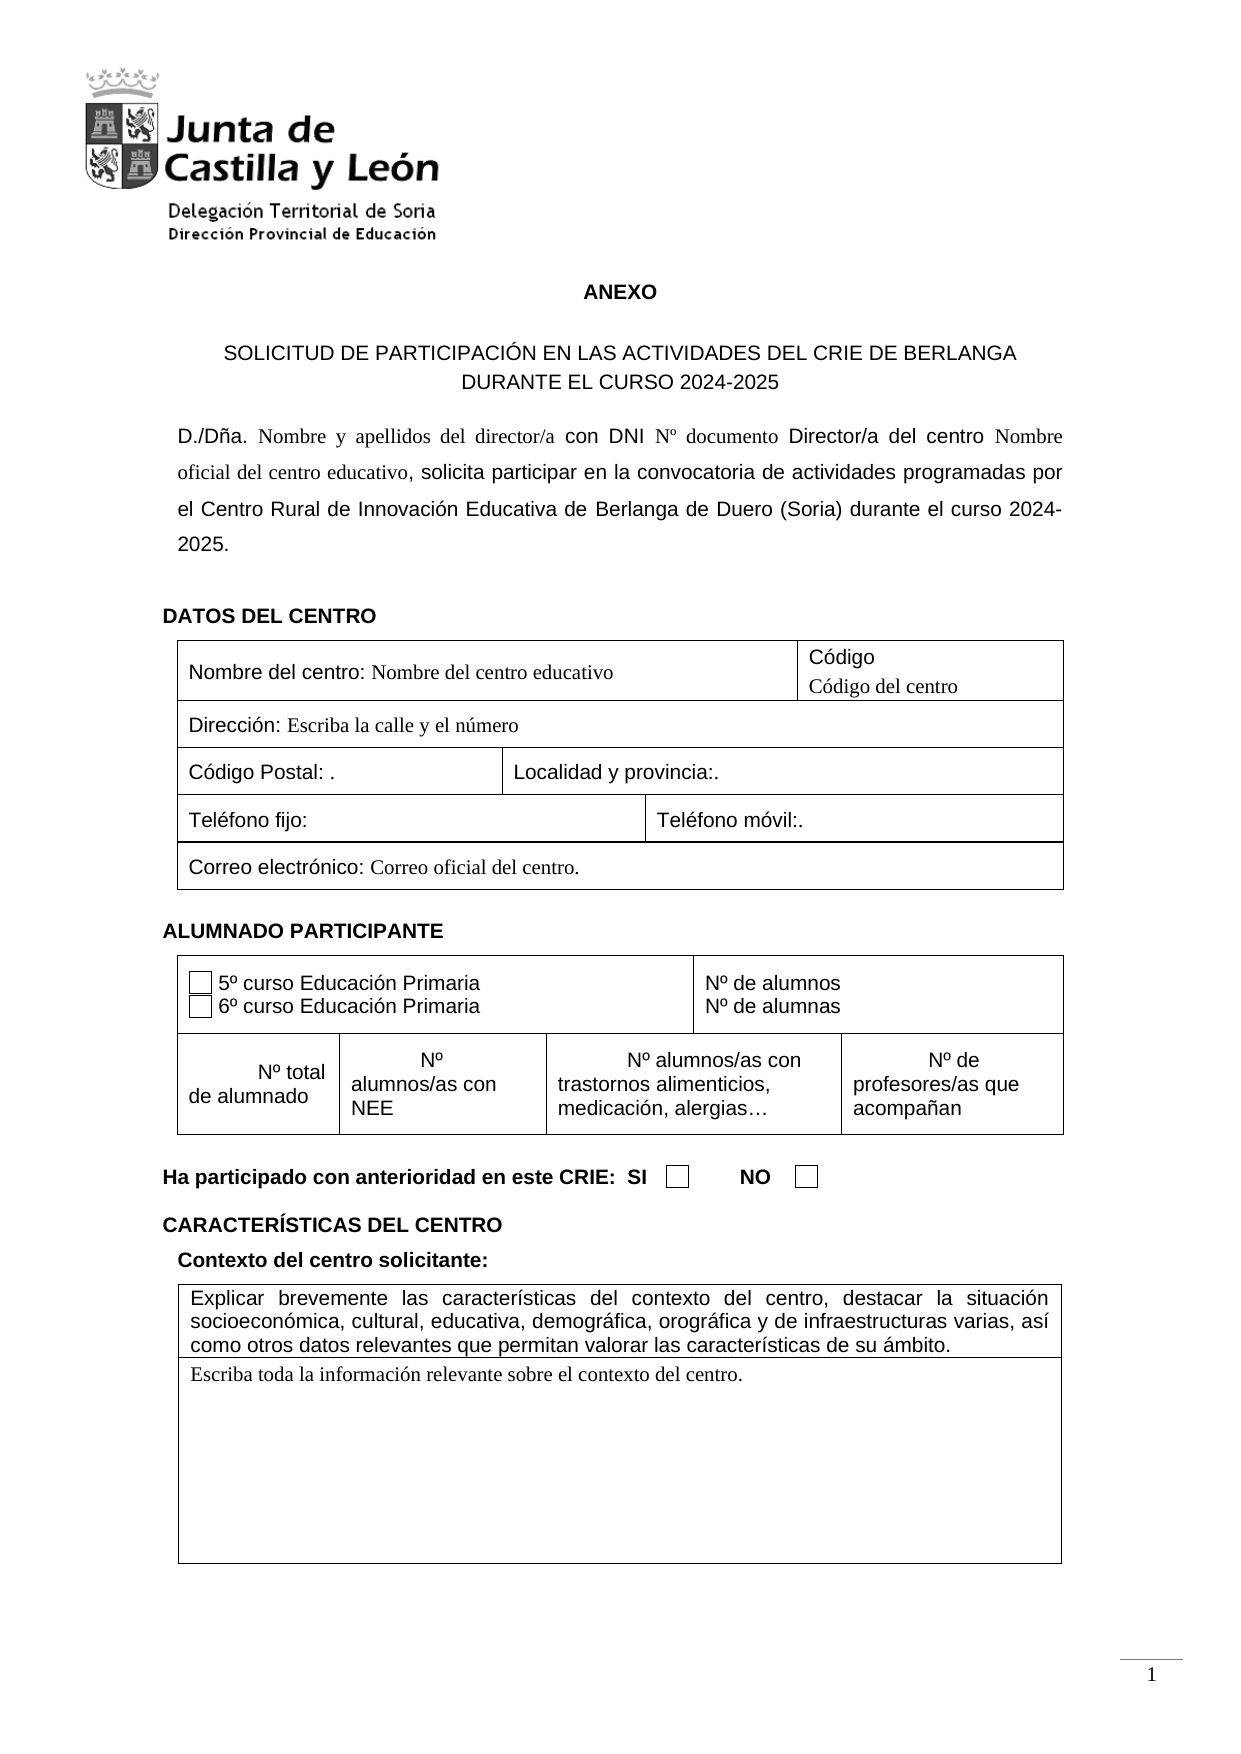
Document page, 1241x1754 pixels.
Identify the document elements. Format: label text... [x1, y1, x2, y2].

table_cell Nº alumnos/as con NEE [340, 1034, 546, 1134]
table_cell Nº total de alumnado [178, 1034, 339, 1134]
table_header Nombre del centro: [178, 641, 797, 699]
table_header 5º curso Educación Primaria 6º curso Educación Primaria [178, 956, 693, 1033]
text DATOS DEL CENTRO [162, 604, 1063, 628]
table_cell Nº de profesores/as que acompañan [842, 1034, 1063, 1134]
table_header Explicar brevemente las características del contexto del centro, destacar la situación socioeconómica, cultural, educativa, demográfica, orográfica y de infraestructuras varias, así como otros datos relevantes que permitan valorar las características de su ámbito. [179, 1285, 1061, 1357]
table_cell [179, 1358, 1061, 1562]
table_cell Nº alumnos/as con trastornos alimenticios, medicación, alergias… [547, 1034, 841, 1134]
text ALUMNADO PARTICIPANTE [162, 919, 1063, 943]
table_cell Dirección: [178, 701, 1063, 747]
table_cell Localidad y provincia: [503, 748, 1063, 794]
table_cell Teléfono fijo: [178, 795, 645, 841]
text Contexto del centro solicitante: [177, 1248, 1063, 1272]
table_header Código [798, 641, 1063, 699]
text SOLICITUD DE PARTICIPACIÓN EN LAS ACTIVIDADES DEL CRIE DE BERLANGA DURANTE EL CURSO 2024-2025 [177, 337, 1063, 395]
text ANEXO [177, 280, 1063, 304]
text D./Dña. con DNI Director/a del centro , solicita participar en la convocatoria de actividades programadas por el Centro Rural de Innovación Educativa de Berlanga de Duero (Soria) durante el curso 2024-2025. [177, 424, 1063, 556]
table_cell Código Postal: [178, 748, 502, 794]
text CARACTERÍSTICAS DEL CENTRO [162, 1212, 1063, 1236]
table_cell Teléfono móvil: [646, 795, 1063, 841]
text Ha participado con anterioridad en este CRIE: SI NO [162, 1164, 1063, 1188]
table_cell Correo electrónico: [178, 843, 1063, 889]
table_header Nº de alumnos Nº de alumnas [694, 956, 1063, 1033]
